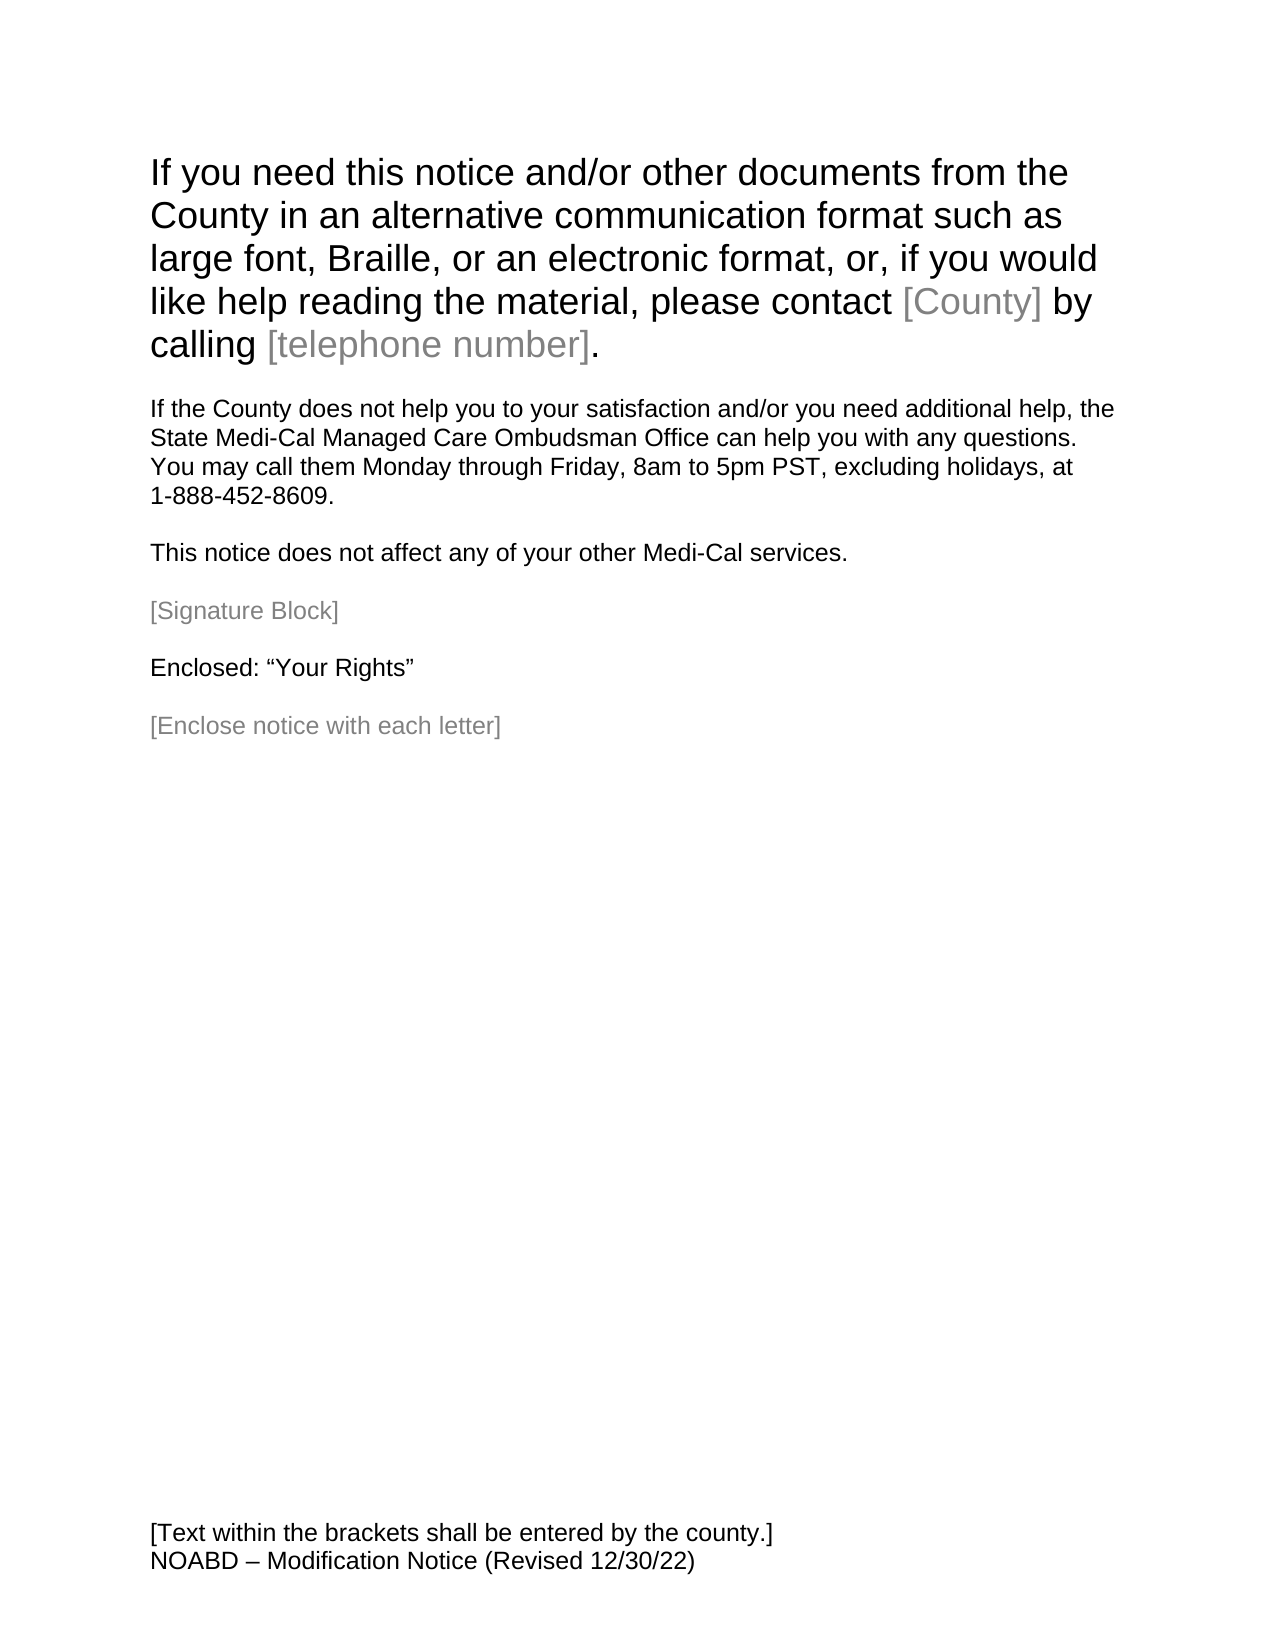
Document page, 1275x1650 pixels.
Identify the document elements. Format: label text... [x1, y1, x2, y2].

text This notice does not affect any of your other Medi-Cal services. [150, 538, 1125, 567]
text [Signature Block] [150, 596, 1125, 624]
text If you need this notice and/or other documents from the County in an alternative communication format such as large font, Braille, or an electronic format, or, if you would like help reading the material, please contact [County] by calling [telephone number]. [150, 150, 1125, 366]
text Enclosed: “Your Rights” [150, 653, 1125, 682]
text [Enclose notice with each letter] [150, 711, 1125, 739]
text If the County does not help you to your satisfaction and/or you need additional help, the State Medi-Cal Managed Care Ombudsman Office can help you with any questions. You may call them Monday through Friday, 8am to 5pm PST, excluding holidays, at 1-888-452-8609. [150, 394, 1125, 509]
